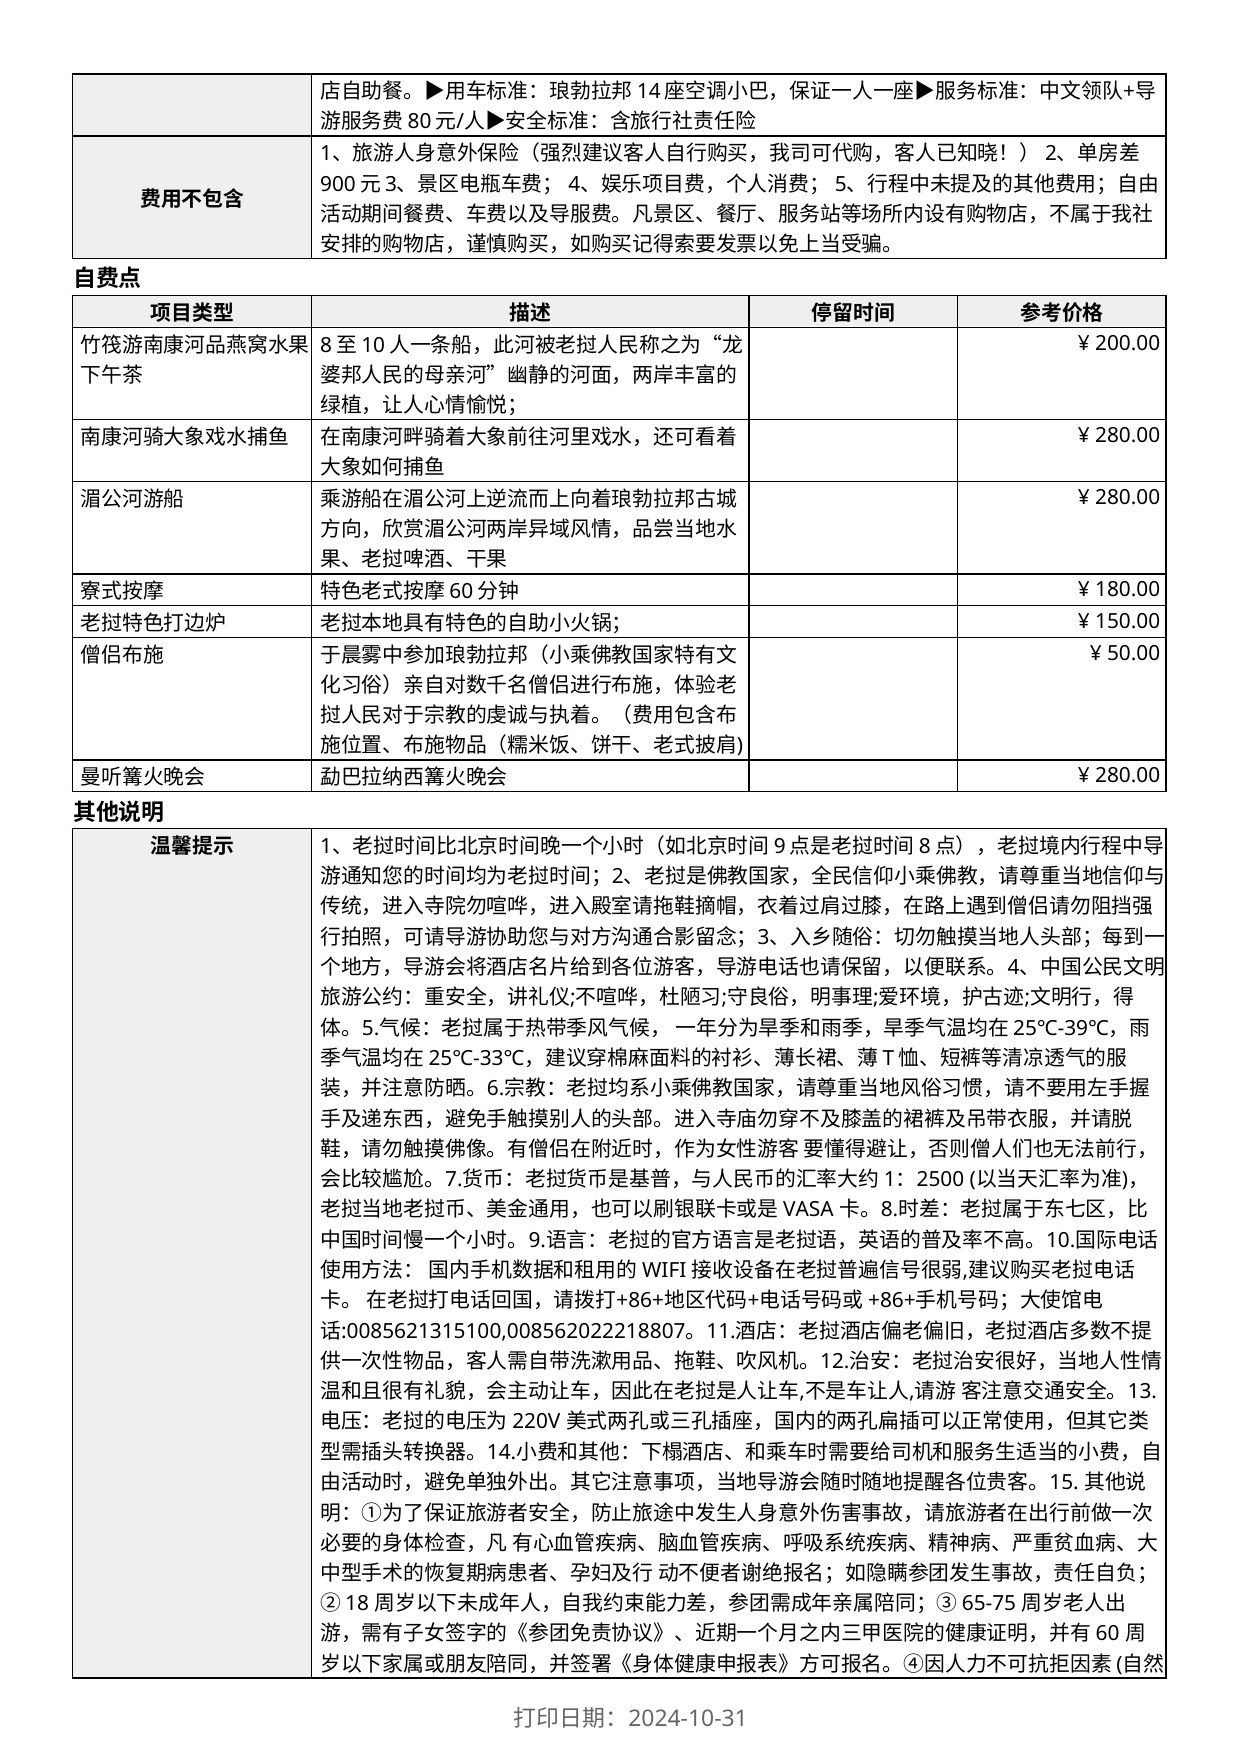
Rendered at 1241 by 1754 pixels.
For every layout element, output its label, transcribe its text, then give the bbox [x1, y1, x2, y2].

table_cell 僧侣布施 [73, 638, 311, 759]
table_header 描述 [312, 296, 748, 326]
table_cell [750, 606, 957, 636]
table_header 停留时间 [750, 296, 957, 326]
text 其他说明 [73, 793, 1167, 827]
table_cell [750, 761, 957, 791]
table_cell 1、旅游人身意外保险（强烈建议客人自行购买，我司可代购，客人已知晓！） [312, 137, 1165, 258]
table_cell 寮式按摩 [73, 575, 311, 605]
table_cell 费用不包含 [73, 137, 311, 258]
table_cell 湄公河游船 [73, 482, 311, 573]
table_cell [750, 638, 957, 759]
table_cell [750, 575, 957, 605]
table_cell ¥ 50.00 [958, 638, 1165, 759]
table_cell ¥ 150.00 [958, 606, 1165, 636]
table_cell [750, 482, 957, 573]
table_cell 南康河骑大象戏水捕鱼 [73, 420, 311, 481]
text 自费点 [73, 260, 1167, 293]
table_header 项目类型 [73, 296, 311, 326]
table_cell 于晨雾中参加琅勃拉邦（小乘佛教国家特有文化习俗）亲自对数千名僧侣进行布施，体验老挝人民对于宗教的虔诚与执着。（费用包含布施位置、布施物品（糯米饭、饼干、老式披肩) [312, 638, 748, 759]
table_cell 曼听篝火晚会 [73, 761, 311, 791]
table_cell ¥ 280.00 [958, 482, 1165, 573]
table_cell 老挝特色打边炉 [73, 606, 311, 636]
table_header 费用包含 [73, 75, 311, 135]
table_cell 8至10人一条船，此河被老挝人民称之为“龙婆邦人民的母亲河”幽静的河面，两岸丰富的绿植，让人心情愉悦； [312, 328, 748, 419]
table_cell ¥ 280.00 [958, 761, 1165, 791]
table_cell [750, 420, 957, 481]
table_cell ¥ 200.00 [958, 328, 1165, 419]
table_cell 勐巴拉纳西篝火晚会 [312, 761, 748, 791]
table_cell 在南康河畔骑着大象前往河里戏水，还可看着大象如何捕鱼 [312, 420, 748, 481]
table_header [312, 829, 1165, 1677]
table_cell 特色老式按摩60分钟 [312, 575, 748, 605]
table_cell [750, 328, 957, 419]
table_header 参考价格 [958, 296, 1165, 326]
table_cell ¥ 180.00 [958, 575, 1165, 605]
table_cell 竹筏游南康河品燕窝水果下午茶 [73, 328, 311, 419]
table_cell ¥ 280.00 [958, 420, 1165, 481]
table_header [312, 75, 1165, 135]
table_header 温馨提示 [73, 829, 311, 1677]
table_cell 乘游船在湄公河上逆流而上向着琅勃拉邦古城方向，欣赏湄公河两岸异域风情，品尝当地水果、老挝啤酒、干果 [312, 482, 748, 573]
table_cell 老挝本地具有特色的自助小火锅； [312, 606, 748, 636]
